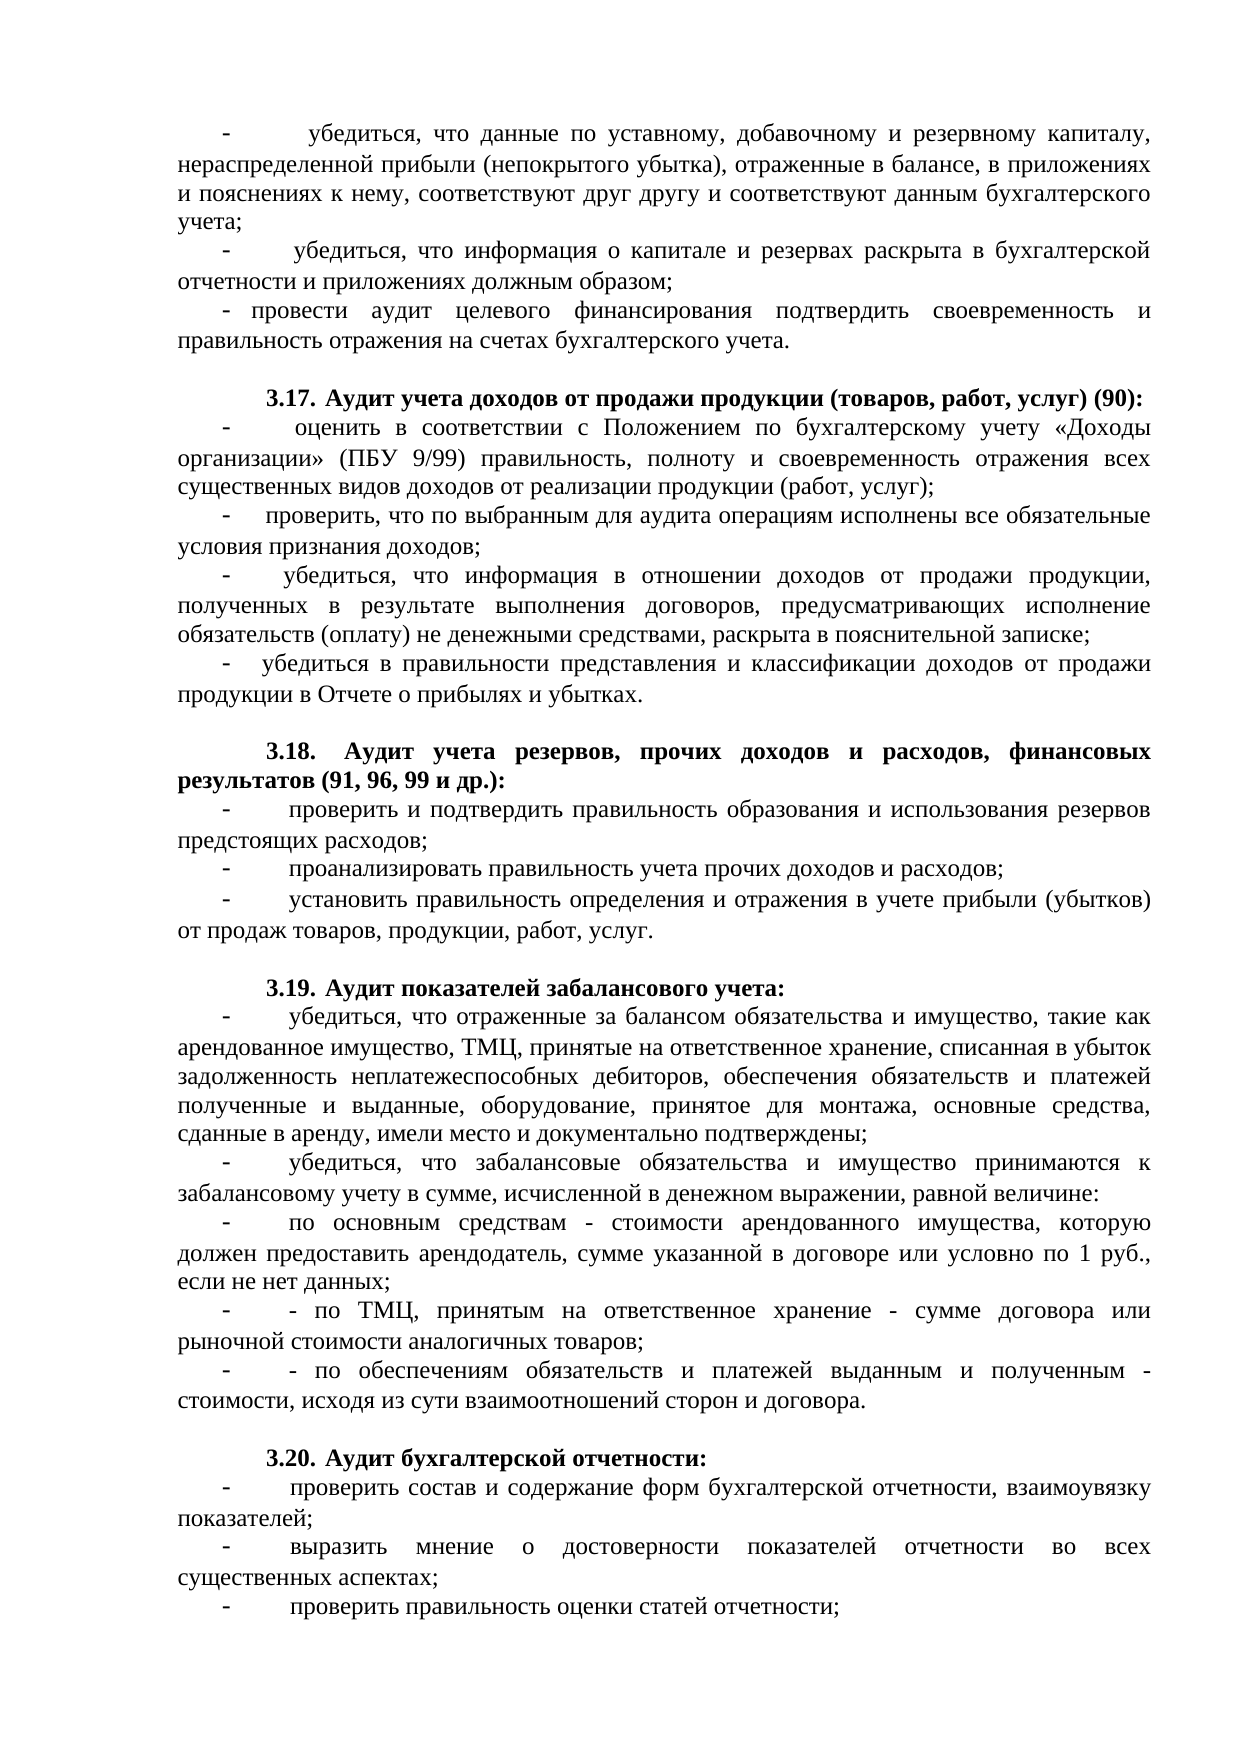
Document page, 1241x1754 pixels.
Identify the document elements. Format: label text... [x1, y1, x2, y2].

list - по ТМЦ, принятым на ответственное хранение - сумме договора или рыночной стоимости аналогичных товаров; [177, 1295, 1152, 1355]
list убедиться в правильности представления и классификации доходов от продажи продукции в Отчете о прибылях и убытках. [177, 648, 1152, 708]
list убедиться, что информация в отношении доходов от продажи продукции, полученных в результате выполнения договоров, предусматривающих исполнение обязательств (оплату) не денежными средствами, раскрыта в пояснительной записке; [177, 560, 1152, 648]
list Аудит бухгалтерской отчетности: [266, 1443, 1152, 1472]
list оценить в соответствии с Положением по бухгалтерскому учету «Доходы организации» (ПБУ 9/99) правильность, полноту и своевременность отражения всех существенных видов доходов от реализации продукции (работ, услуг); [177, 412, 1152, 500]
list убедиться, что информация о капитале и резервах раскрыта в бухгалтерской отчетности и приложениях должным образом; [177, 235, 1152, 295]
list проанализировать правильность учета прочих доходов и расходов; [177, 853, 1152, 884]
list убедиться, что забалансовые обязательства и имущество принимаются к забалансовому учету в сумме, исчисленной в денежном выражении, равной величине: [177, 1147, 1152, 1207]
list проверить правильность оценки статей отчетности; [177, 1591, 1152, 1622]
list проверить состав и содержание форм бухгалтерской отчетности, взаимоувязку показателей; [177, 1472, 1152, 1531]
list убедиться, что отраженные за балансом обязательства и имущество, такие как арендованное имущество, ТМЦ, принятые на ответственное хранение, списанная в убыток задолженность неплатежеспособных дебиторов, обеспечения обязательств и платежей полученные и выданные, оборудование, принятое для монтажа, основные средства, сданные в аренду, имели место и документально подтверждены; [177, 1001, 1152, 1147]
list проверить, что по выбранным для аудита операциям исполнены все обязательные условия признания доходов; [177, 500, 1152, 560]
list выразить мнение о достоверности показателей отчетности во всех существенных аспектах; [177, 1531, 1152, 1591]
list установить правильность определения и отражения в учете прибыли (убытков) от продаж товаров, продукции, работ, услуг. [177, 884, 1152, 944]
list убедиться, что данные по уставному, добавочному и резервному капиталу, нераспределенной прибыли (непокрытого убытка), отраженные в балансе, в приложениях и пояснениях к нему, соответствуют друг другу и соответствуют данным бухгалтерского учета; [177, 118, 1152, 235]
list Аудит учета резервов, прочих доходов и расходов, финансовых результатов (91, 96, 99 и др.): [177, 736, 1152, 794]
list - по обеспечениям обязательств и платежей выданным и полученным - стоимости, исходя из сути взаимоотношений сторон и договора. [177, 1355, 1152, 1414]
list провести аудит целевого финансирования подтвердить своевременность и правильность отражения на счетах бухгалтерского учета. [177, 295, 1152, 354]
list проверить и подтвердить правильность образования и использования резервов предстоящих расходов; [177, 794, 1152, 853]
list Аудит учета доходов от продажи продукции (товаров, работ, услуг) (90): [266, 383, 1152, 412]
list Аудит показателей забалансового учета: [266, 973, 1152, 1001]
list по основным средствам - стоимости арендованного имущества, которую должен предоставить арендодатель, сумме указанной в договоре или условно по 1 руб., если не нет данных; [177, 1207, 1152, 1295]
